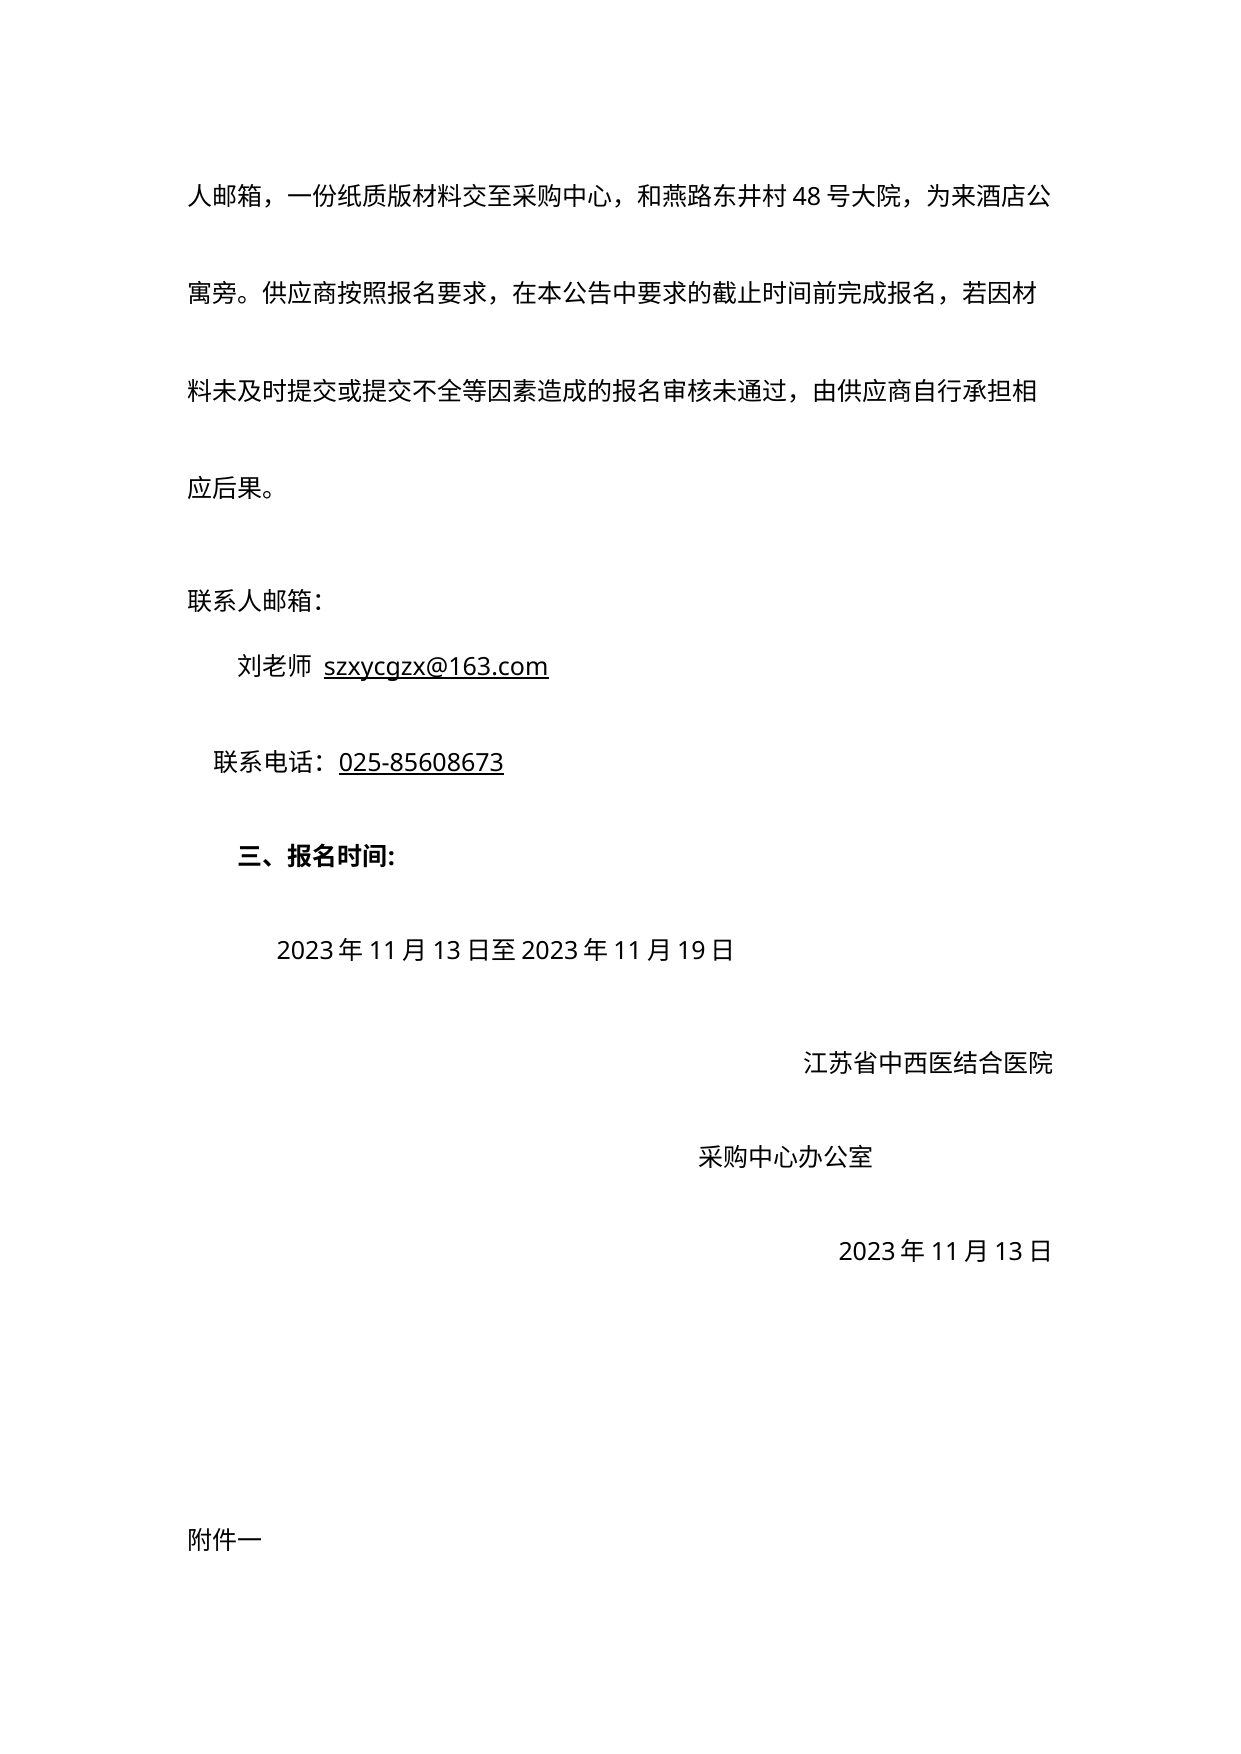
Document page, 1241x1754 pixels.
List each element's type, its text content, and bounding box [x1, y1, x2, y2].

text 2023年11月13日 [187, 1217, 1053, 1282]
text 2023年11月13日至2023年11月19日 [237, 916, 1053, 981]
text 联系电话：025-85608673 [187, 728, 1053, 793]
text 附件一 [187, 1506, 1053, 1571]
list 报名时间: [187, 822, 1053, 887]
text 刘老师 szxycgzx@163.com [187, 632, 1053, 697]
text 江苏省中西医结合医院 [187, 1029, 1053, 1094]
text 联系人邮箱： [187, 567, 1053, 632]
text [187, 162, 1053, 519]
text 采购中心办公室 [187, 1123, 1053, 1188]
